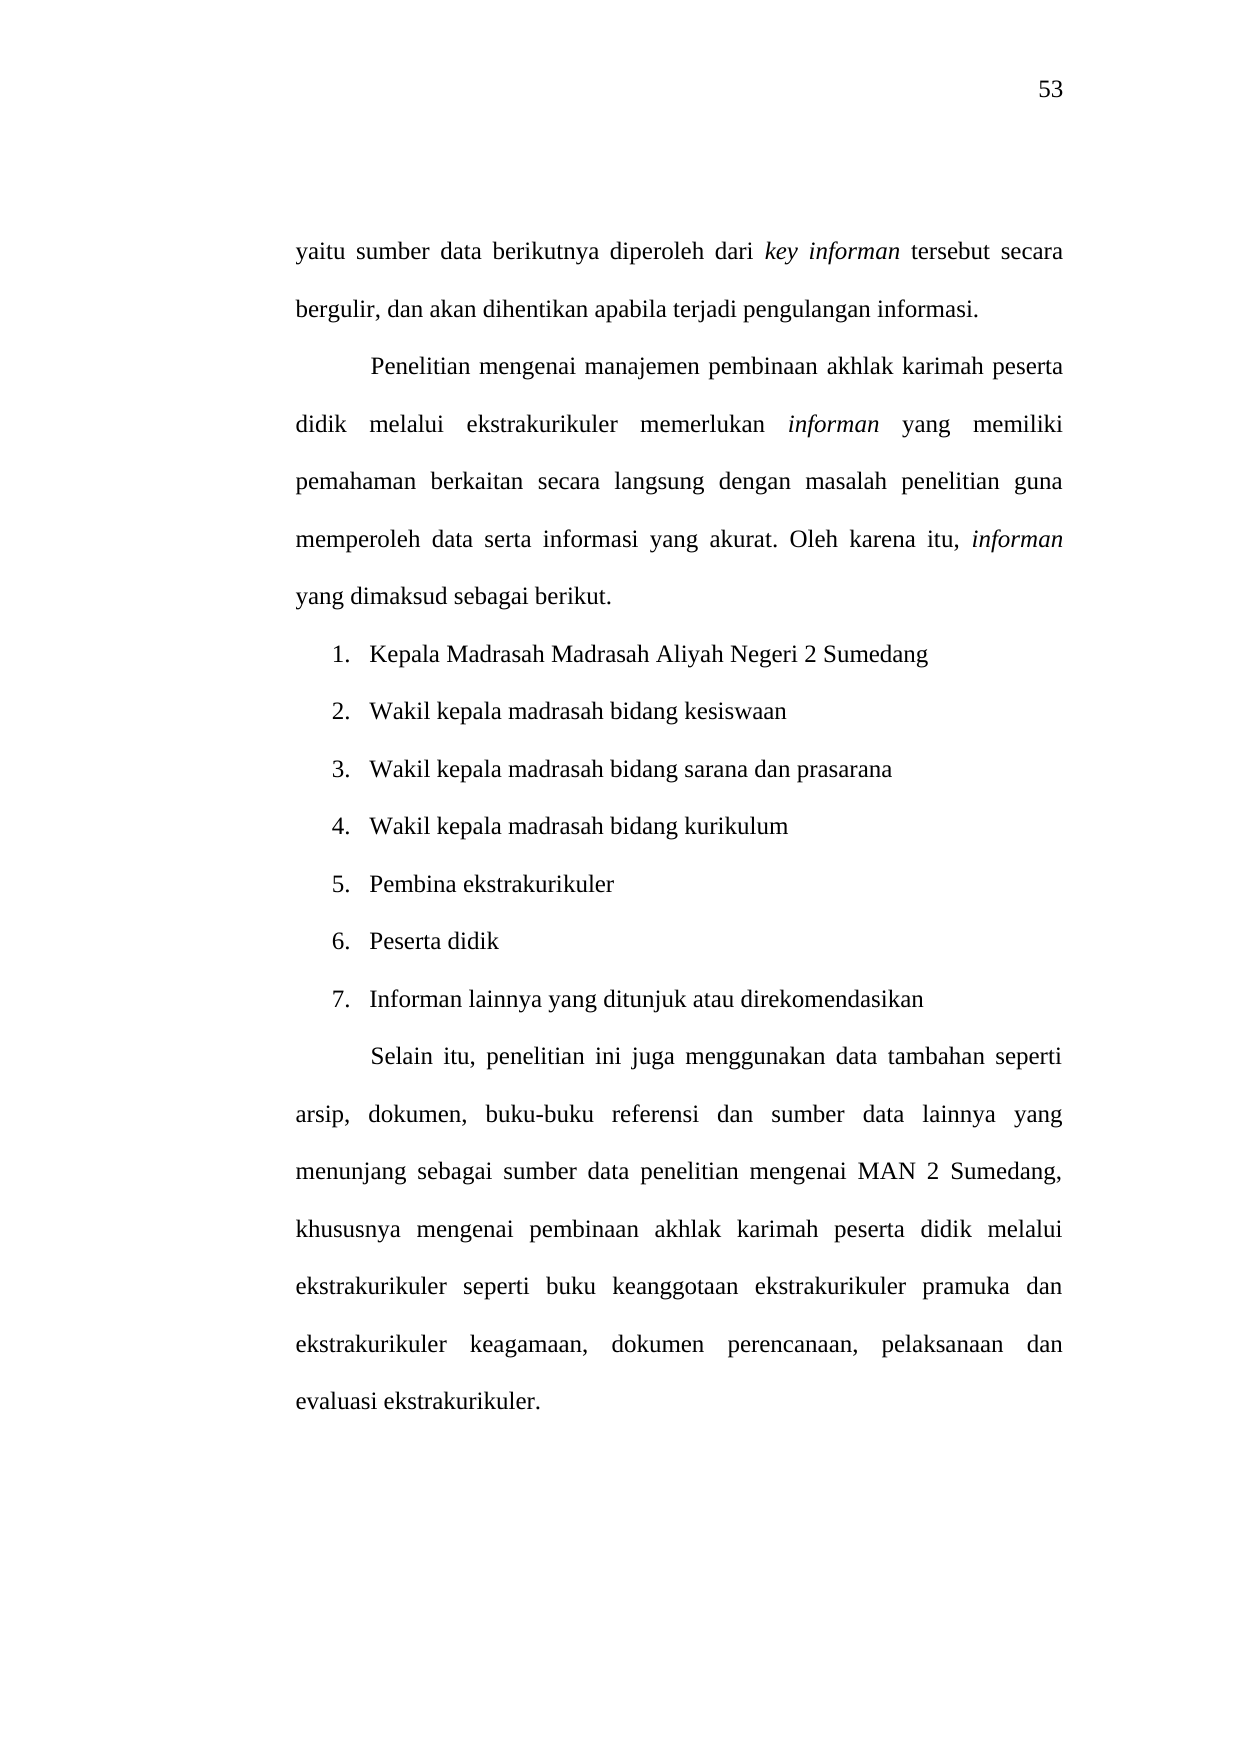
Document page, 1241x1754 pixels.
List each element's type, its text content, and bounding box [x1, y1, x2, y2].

subtitle Kepala Madrasah Madrasah Aliyah Negeri 2 Sumedang [332, 639, 1063, 667]
subtitle Wakil kepala madrasah bidang kurikulum [332, 811, 1063, 840]
subtitle Wakil kepala madrasah bidang kesiswaan [332, 696, 1063, 725]
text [295, 236, 1063, 322]
subtitle Wakil kepala madrasah bidang sarana dan prasarana [332, 754, 1063, 782]
subtitle Peserta didik [332, 926, 1063, 955]
subtitle Pembina ekstrakurikuler [332, 869, 1063, 897]
text Selain itu, penelitian ini juga menggunakan data tambahan seperti arsip, dokumen, buku-buku referensi dan sumber data lainnya yang menunjang sebagai sumber data penelitian mengenai MAN 2 Sumedang, khususnya mengenai pembinaan akhlak karimah peserta didik melalui ekstrakurikuler seperti buku keanggotaan ekstrakurikuler pramuka dan ekstrakurikuler keagamaan, dokumen perencanaan, pelaksanaan dan evaluasi ekstrakurikuler. [295, 1041, 1063, 1415]
text Penelitian mengenai manajemen pembinaan akhlak karimah peserta didik melalui ekstrakurikuler memerlukan informan yang memiliki pemahaman berkaitan secara langsung dengan masalah penelitian guna memperoleh data serta informasi yang akurat. Oleh karena itu, informan yang dimaksud sebagai berikut. [295, 351, 1063, 610]
subtitle Informan lainnya yang ditunjuk atau direkomendasikan [332, 984, 1063, 1012]
